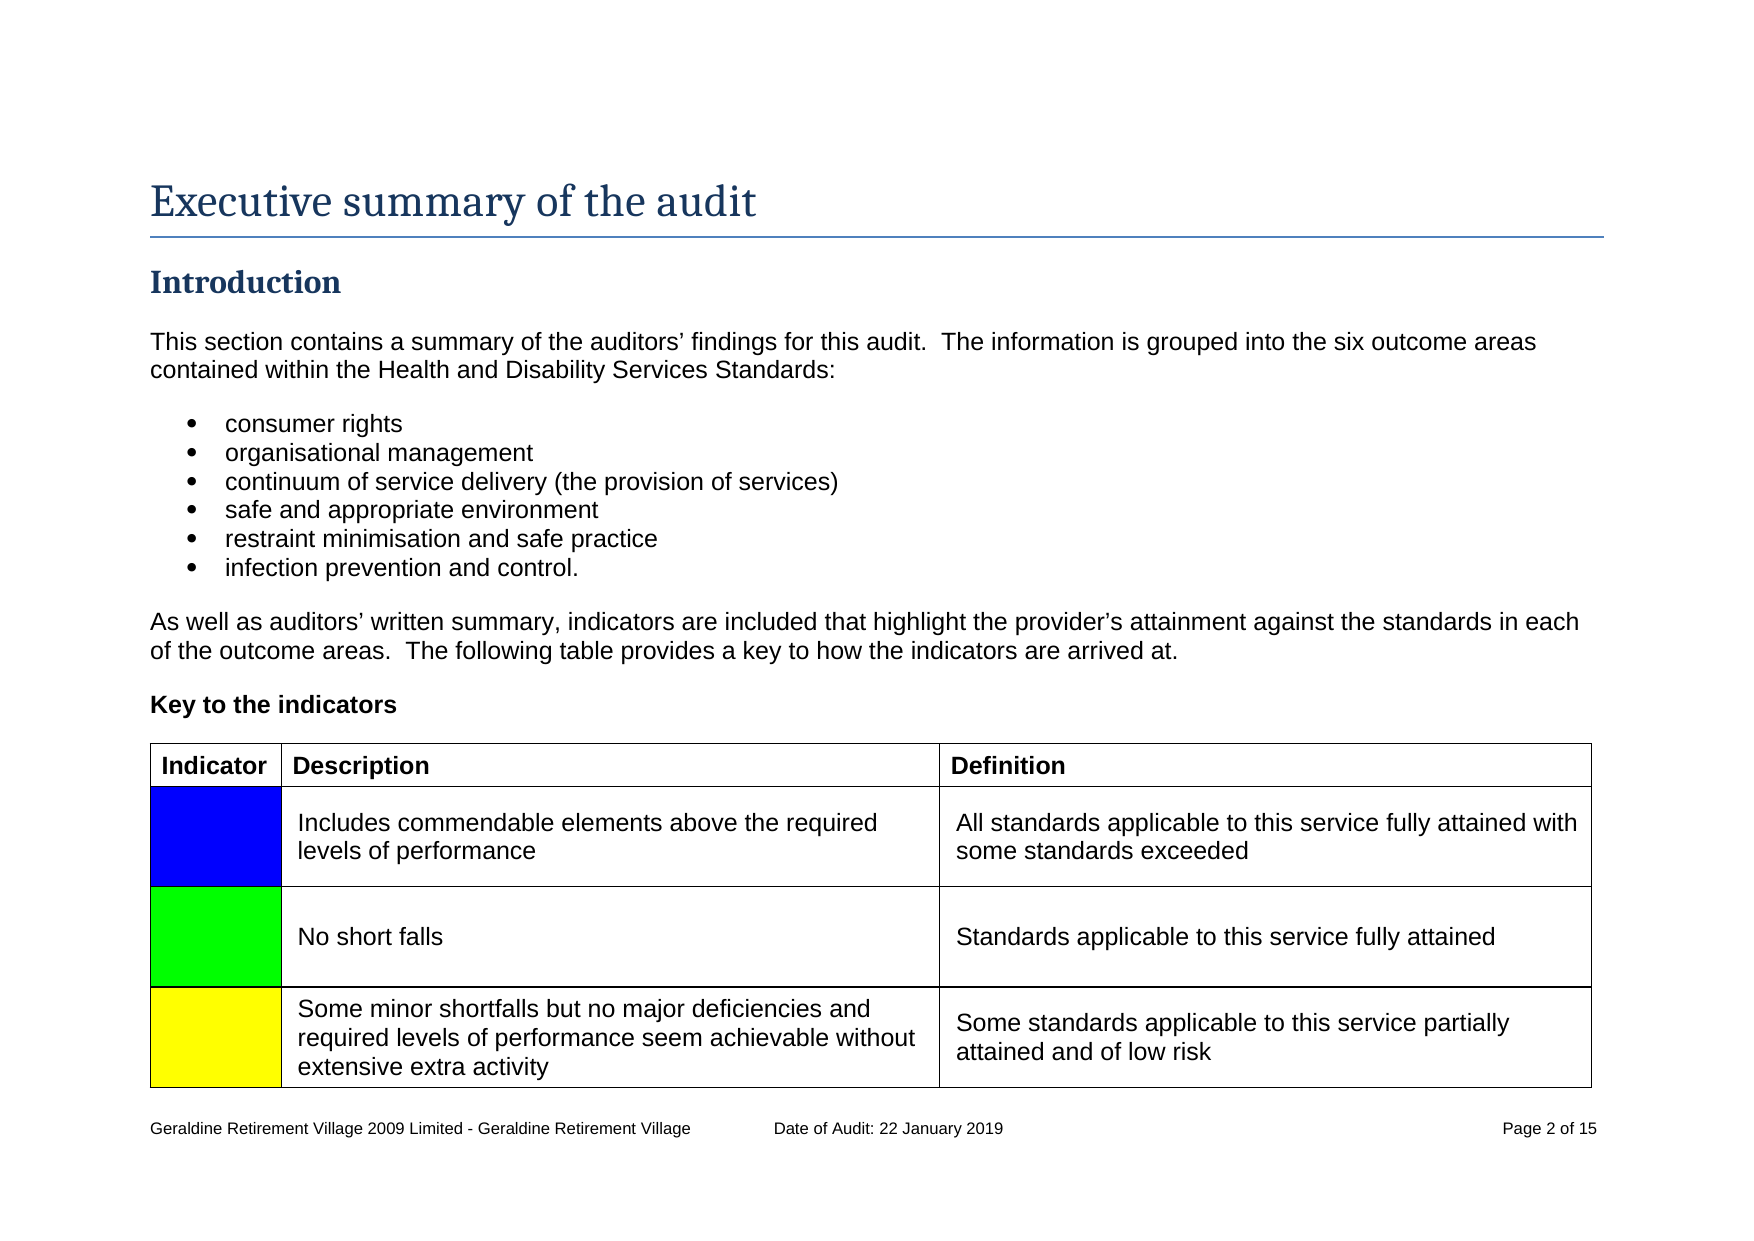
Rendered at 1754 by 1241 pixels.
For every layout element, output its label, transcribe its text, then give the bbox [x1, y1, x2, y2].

table_header Description [282, 744, 939, 786]
list continuum of service delivery (the provision of services) [187, 467, 1604, 496]
table_cell No short falls [282, 887, 939, 986]
table_cell Some minor shortfalls but no major deficiencies and required levels of performance seem achievable without extensive extra activity [282, 988, 939, 1087]
subtitle Executive summary of the audit [150, 175, 1604, 236]
list organisational management [187, 438, 1604, 467]
text This section contains a summary of the auditors’ findings for this audit. The information is grouped into the six outcome areas contained within the Health and Disability Services Standards: [150, 326, 1604, 384]
table_cell [151, 988, 281, 1087]
text As well as auditors’ written summary, indicators are included that highlight the provider’s attainment against the standards in each of the outcome areas. The following table provides a key to how the indicators are arrived at. [150, 607, 1604, 664]
table_header Indicator [151, 744, 281, 786]
text Key to the indicators [150, 689, 1604, 718]
table_cell Some standards applicable to this service partially attained and of low risk [940, 988, 1591, 1087]
list safe and appropriate environment [187, 496, 1604, 524]
subtitle Introduction [150, 263, 1604, 301]
list infection prevention and control. [187, 553, 1604, 582]
table_header Definition [940, 744, 1591, 786]
list consumer rights [187, 409, 1604, 438]
table_cell [151, 787, 281, 886]
list restraint minimisation and safe practice [187, 524, 1604, 553]
table_cell All standards applicable to this service fully attained with some standards exceeded [940, 787, 1591, 886]
table_cell Includes commendable elements above the required levels of performance [282, 787, 939, 886]
table_cell Standards applicable to this service fully attained [940, 887, 1591, 986]
table_cell [151, 887, 281, 986]
